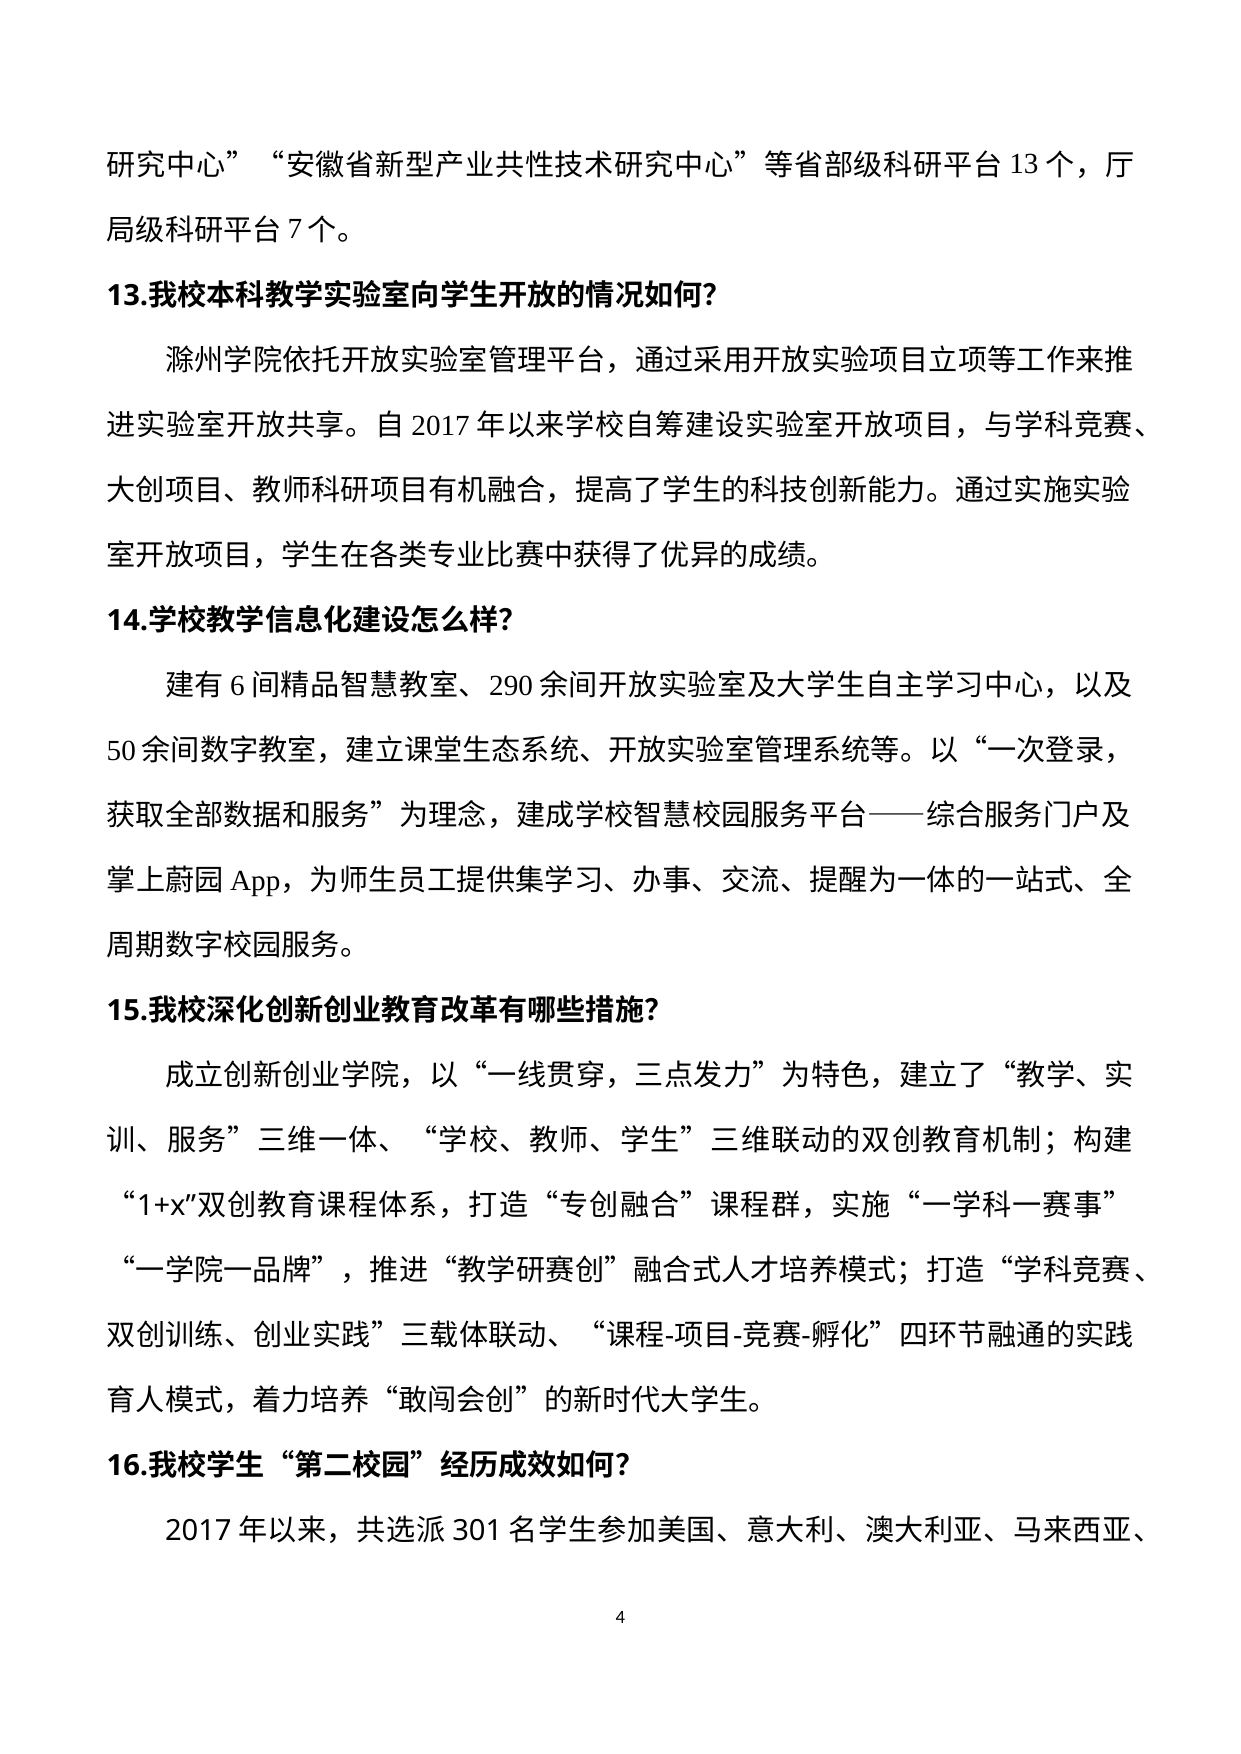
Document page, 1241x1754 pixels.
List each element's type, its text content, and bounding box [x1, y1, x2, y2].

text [106, 130, 1134, 260]
subtitle 14.学校教学信息化建设怎么样？ [106, 585, 1134, 650]
text 成立创新创业学院，以“一线贯穿，三点发力”为特色，建立了“教学、实训、服务”三维一体、“学校、教师、学生”三维联动的双创教育机制；构建“1+x”双创教育课程体系，打造“专创融合”课程群，实施“一学科一赛事”“一学院一品牌”，推进“教学研赛创”融合式人才培养模式；打造“学科竞赛、双创训练、创业实践”三载体联动、“课程-项目-竞赛-孵化”四环节融通的实践育人模式，着力培养“敢闯会创”的新时代大学生。 [106, 1040, 1134, 1430]
subtitle 13.我校本科教学实验室向学生开放的情况如何？ [106, 260, 1134, 325]
text 滁州学院依托开放实验室管理平台，通过采用开放实验项目立项等工作来推进实验室开放共享。自2017年以来学校自筹建设实验室开放项目，与学科竞赛、大创项目、教师科研项目有机融合，提高了学生的科技创新能力。通过实施实验室开放项目，学生在各类专业比赛中获得了优异的成绩。 [106, 325, 1134, 585]
text 建有6间精品智慧教室、290余间开放实验室及大学生自主学习中心，以及50余间数字教室，建立课堂生态系统、开放实验室管理系统等。以“一次登录，获取全部数据和服务”为理念，建成学校智慧校园服务平台——综合服务门户及掌上蔚园App，为师生员工提供集学习、办事、交流、提醒为一体的一站式、全周期数字校园服务。 [106, 650, 1134, 975]
subtitle 16.我校学生“第二校园”经历成效如何？ [106, 1430, 1134, 1495]
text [106, 1495, 1134, 1560]
subtitle 15.我校深化创新创业教育改革有哪些措施？ [106, 975, 1134, 1040]
